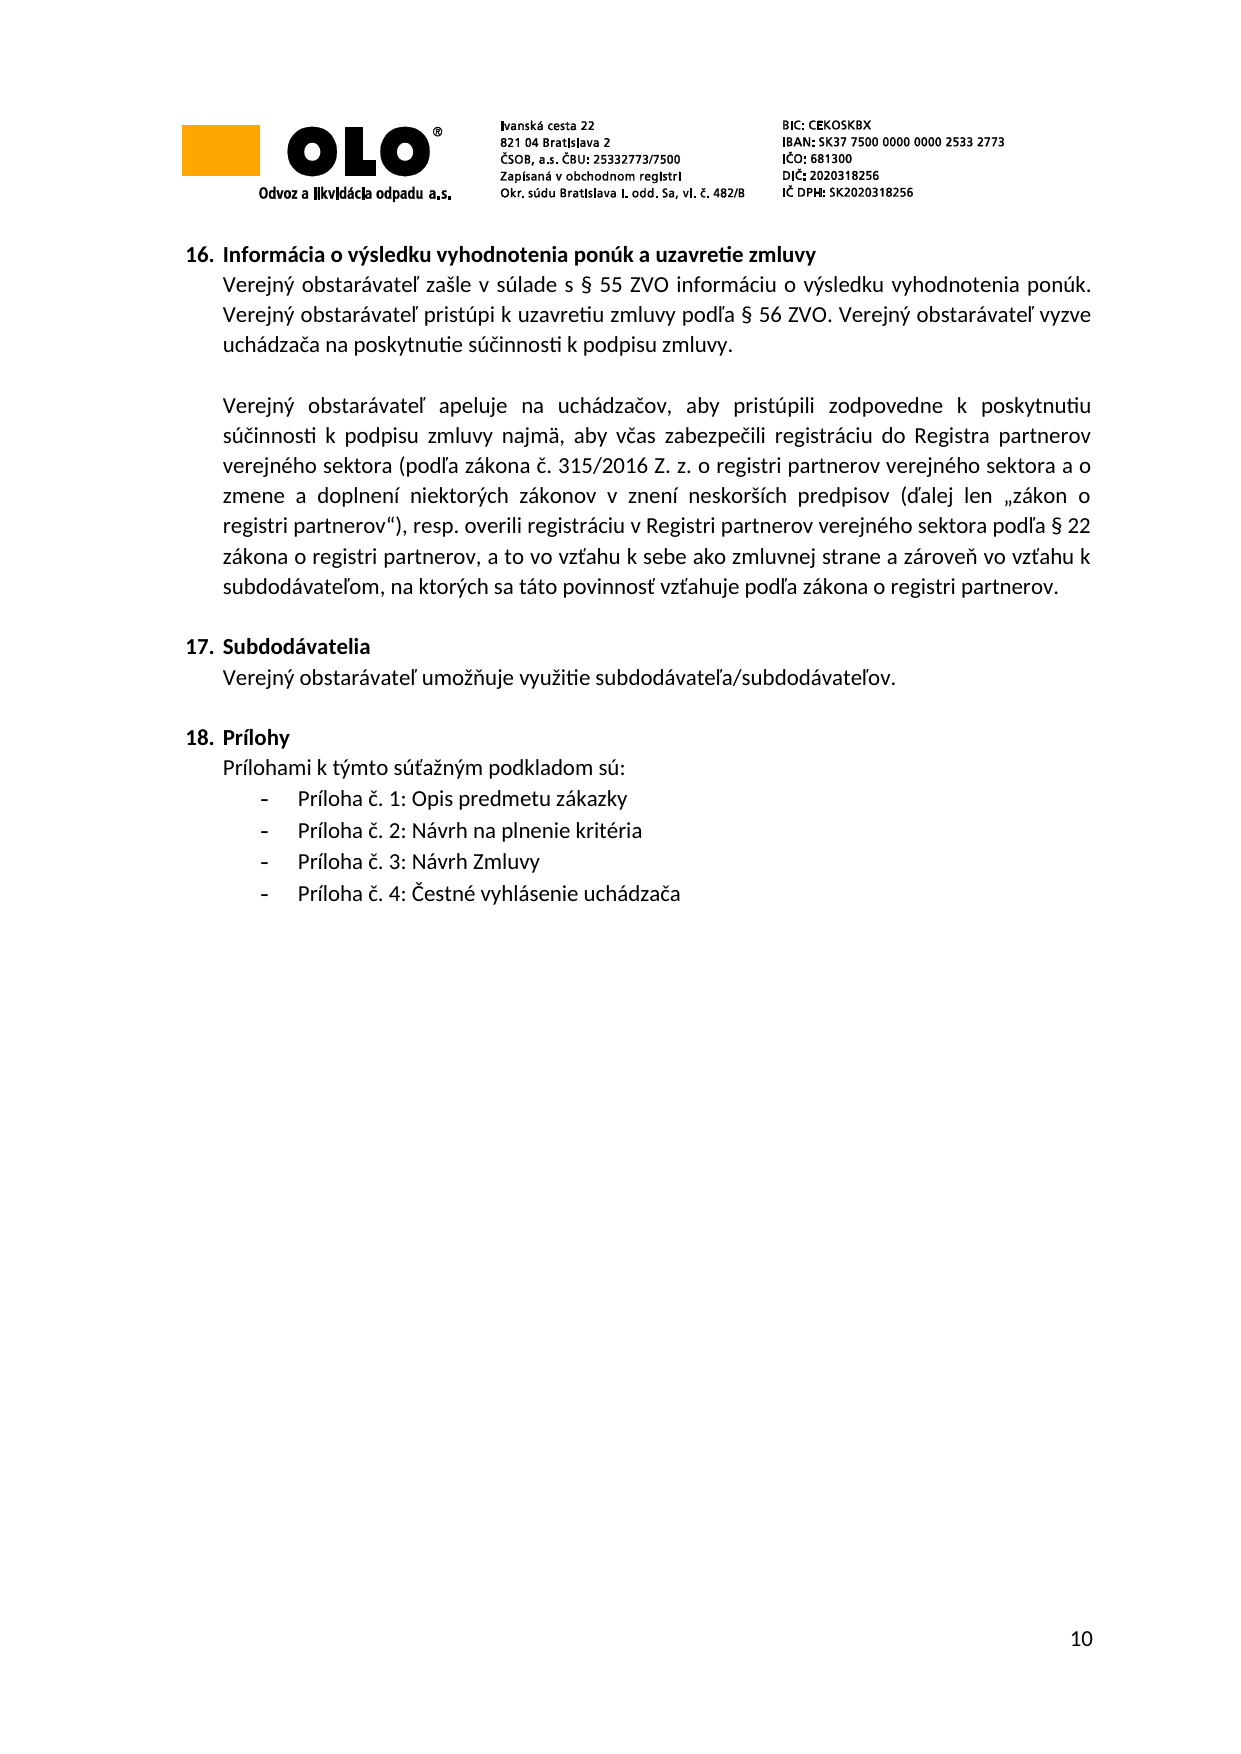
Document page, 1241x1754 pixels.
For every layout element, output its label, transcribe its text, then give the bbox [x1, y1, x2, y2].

list Subdodávatelia [185, 632, 1093, 661]
text Verejný obstarávateľ umožňuje využitie subdodávateľa/subdodávateľov. [223, 663, 1093, 691]
list Príloha č. 4: Čestné vyhlásenie uchádzača [260, 878, 1093, 907]
list Príloha č. 3: Návrh Zmluvy [260, 846, 1093, 875]
text Verejný obstarávateľ apeluje na uchádzačov, aby pristúpili zodpovedne k poskytnutiu súčinnosti k podpisu zmluvy najmä, aby včas zabezpečili registráciu do Registra partnerov verejného sektora (podľa zákona č. 315/2016 Z. z. o registri partnerov verejného sektora a o zmene a doplnení niektorých zákonov v znení neskorších predpisov (ďalej len „zákon o registri partnerov“), resp. overili registráciu v Registri partnerov verejného sektora podľa § 22 zákona o registri partnerov, a to vo vzťahu k sebe ako zmluvnej strane a zároveň vo vzťahu k subdodávateľom, na ktorých sa táto povinnosť vzťahuje podľa zákona o registri partnerov. [223, 391, 1093, 600]
list Prílohy [185, 723, 1093, 751]
text Prílohami k týmto súťažným podkladom sú: [223, 753, 1093, 781]
text Verejný obstarávateľ zašle v súlade s § 55 ZVO informáciu o výsledku vyhodnotenia ponúk. Verejný obstarávateľ pristúpi k uzavretiu zmluvy podľa § 56 ZVO. Verejný obstarávateľ vyzve uchádzača na poskytnutie súčinnosti k podpisu zmluvy. [223, 270, 1093, 358]
list Informácia o výsledku vyhodnotenia ponúk a uzavretie zmluvy [185, 240, 1093, 268]
list Príloha č. 1: Opis predmetu zákazky [260, 783, 1093, 813]
list Príloha č. 2: Návrh na plnenie kritéria [260, 815, 1093, 844]
